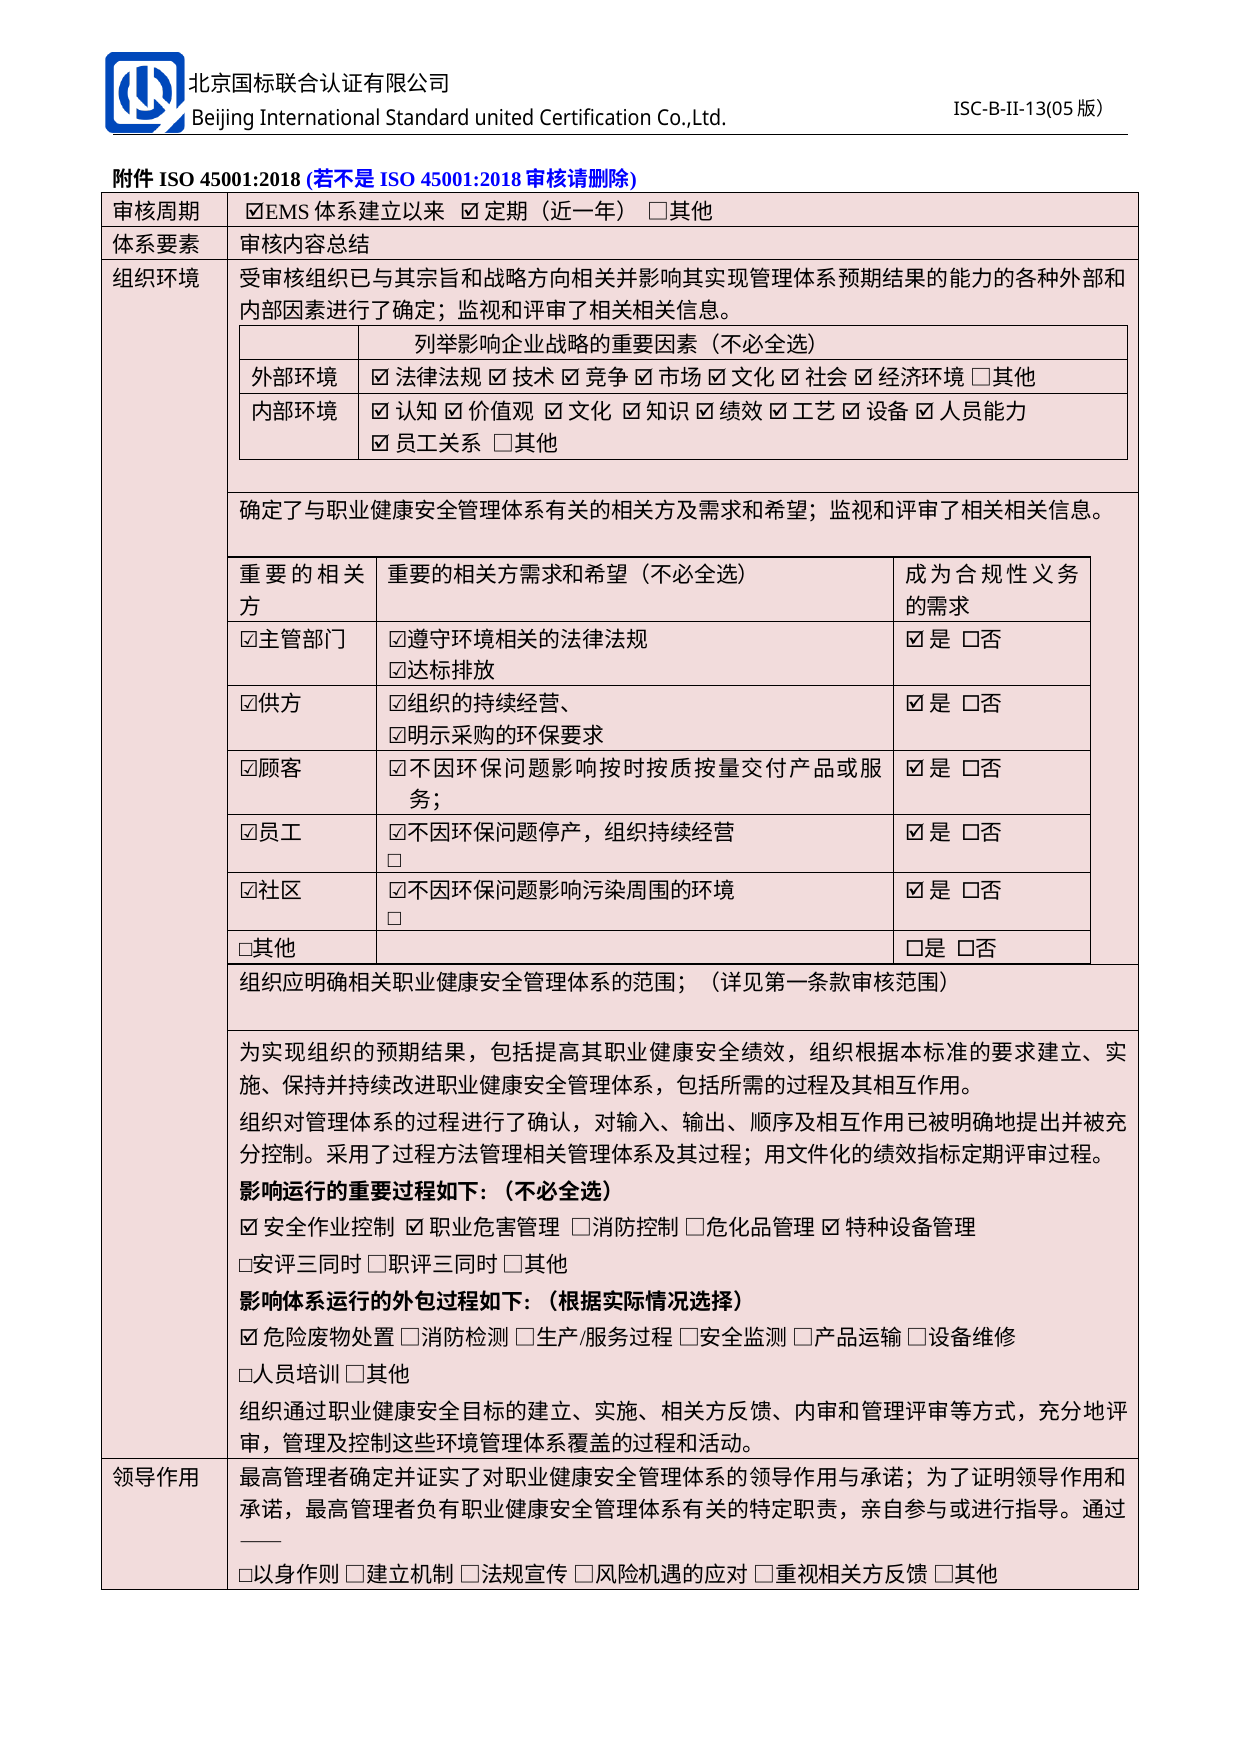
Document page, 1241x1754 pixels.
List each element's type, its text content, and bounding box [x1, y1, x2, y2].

table_cell 体系要素 [102, 227, 227, 259]
table_cell 受审核组织已与其宗旨和战略方向相关并影响其实现管理体系预期结果的能力的各种外部和内部因素进行了确定；监视和评审了相关相关信息。 [228, 260, 1138, 492]
text 附件 ISO 45001:2018 (若不是ISO 45001:2018审核请删除) [112, 162, 1128, 192]
table_cell 组织应明确相关职业健康安全管理体系的范围；（详见第一条款审核范围） [228, 965, 1138, 1030]
table_cell 最高管理者确定并证实了对职业健康安全管理体系的领导作用与承诺；为了证明领导作用和承诺，最高管理者负有职业健康安全管理体系有关的特定职责，亲自参与或进行指导。通过—— □以身作则 □建立机制 □法规宣传 □风险机遇的应对 □重视相关方反馈 □其他 [228, 1459, 1138, 1589]
picture [105, 52, 185, 133]
table_header EMS体系建立以来 定期（近一年） □其他 [228, 193, 1138, 226]
table_cell 组织环境 [102, 260, 227, 1458]
table_cell 领导作用 [102, 1459, 227, 1589]
table_header 审核周期 [102, 193, 227, 226]
table_cell 为实现组织的预期结果，包括提高其职业健康安全绩效，组织根据本标准的要求建立、实施、保持并持续改进职业健康安全管理体系，包括所需的过程及其相互作用。 组织对管理体系的过程进行了确认，对输入、输出、顺序及相互作用已被明确地提出并被充分控制。采用了过程方法管理相关管理体系及其过程；用文件化的绩效指标定期评审过程。 影响运行的重要过程如下: （不必全选） 安全作业控制 职业危害管理 □消防控制 □危化品管理 特种设备管理 □安评三同时 □职评三同时 □其他 影响体系运行的外包过程如下: （根据实际情况选择） 危险废物处置 □消防检测 □生产/服务过程 □安全监测 □产品运输 □设备维修 □人员培训 □其他 组织通过职业健康安全目标的建立、实施、相关方反馈、内审和管理评审等方式，充分地评审，管理及控制这些环境管理体系覆盖的过程和活动。 [228, 1031, 1138, 1458]
table_cell 确定了与职业健康安全管理体系有关的相关方及需求和希望；监视和评审了相关相关信息。 [228, 493, 1138, 964]
table_cell 审核内容总结 [228, 227, 1138, 259]
